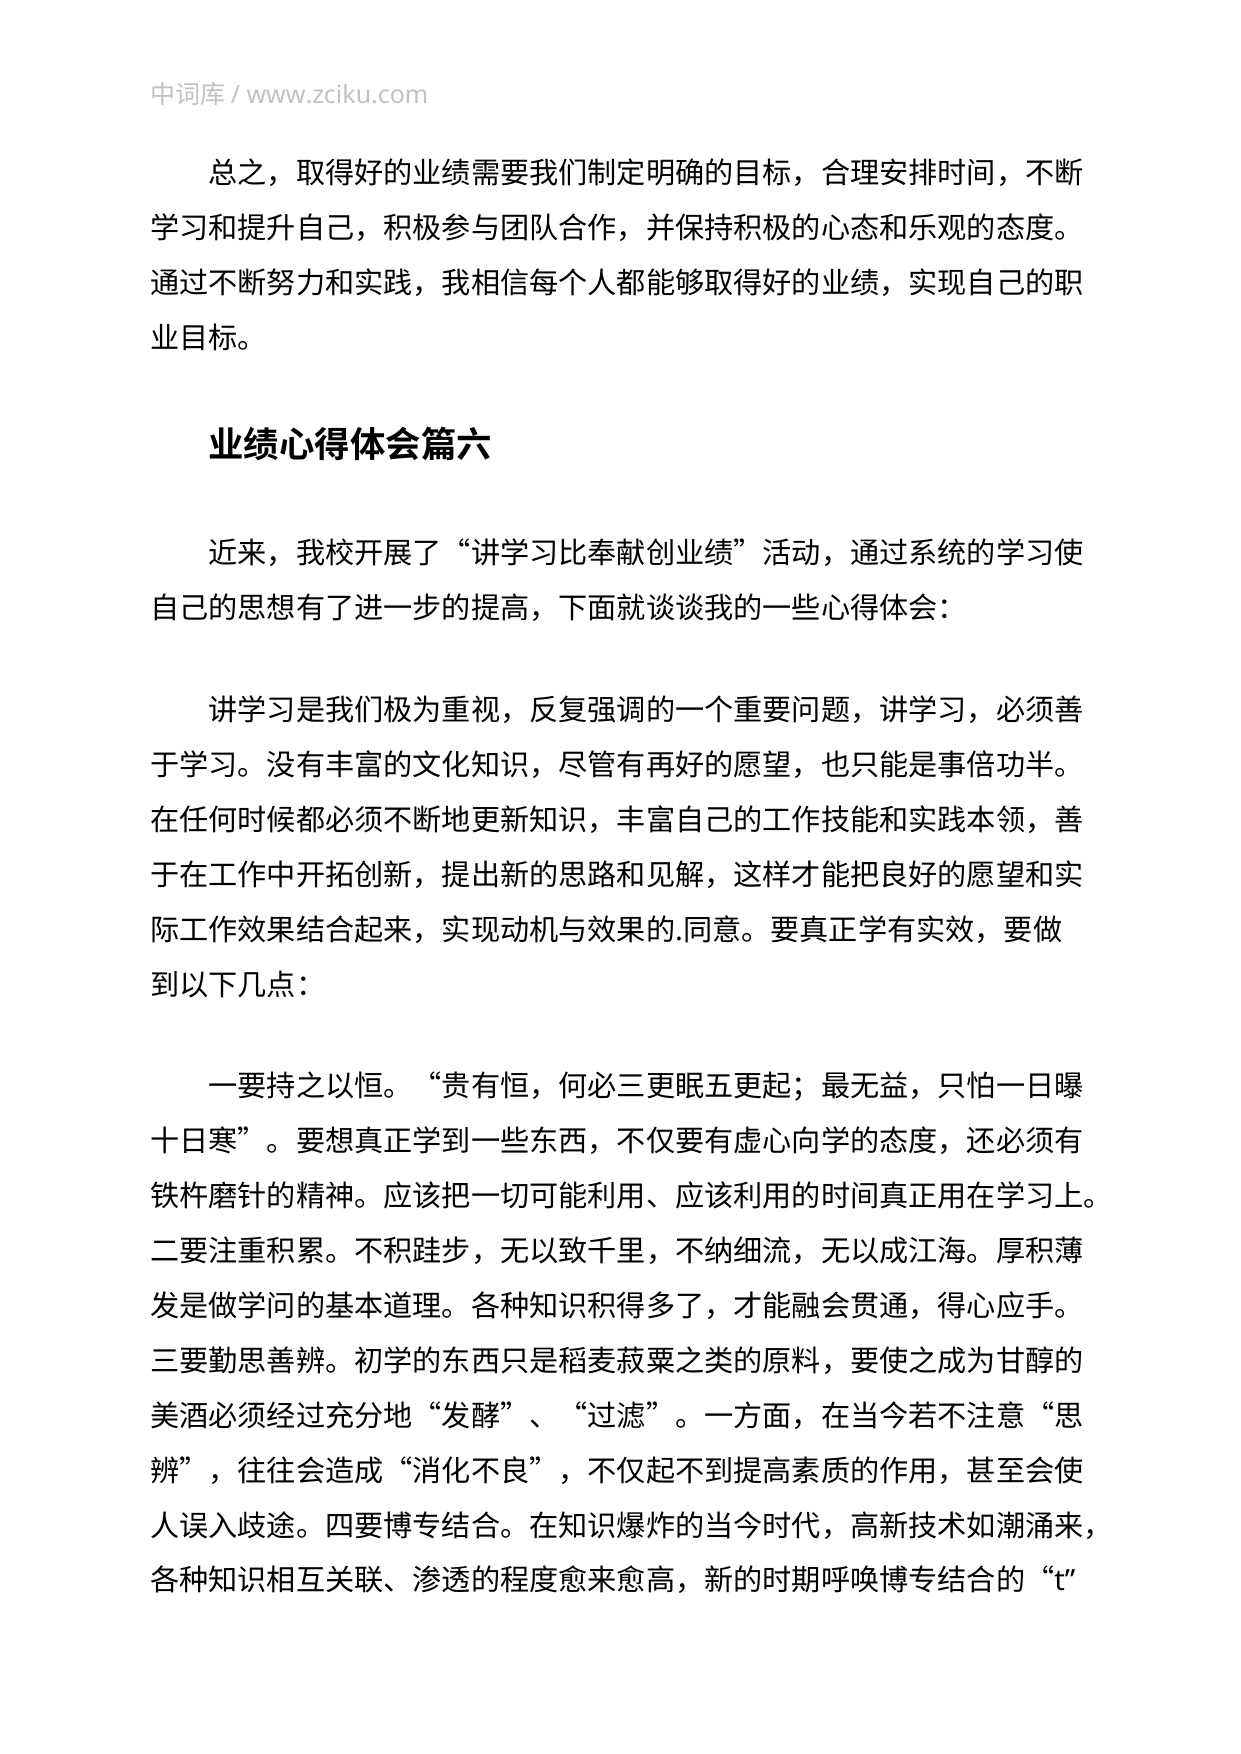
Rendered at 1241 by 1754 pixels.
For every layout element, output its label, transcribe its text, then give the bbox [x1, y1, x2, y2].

text 总之，取得好的业绩需要我们制定明确的目标，合理安排时间，不断学习和提升自己，积极参与团队合作，并保持积极的心态和乐观的态度。通过不断努力和实践，我相信每个人都能够取得好的业绩，实现自己的职业目标。 [150, 150, 1090, 357]
text 近来，我校开展了“讲学习比奉献创业绩”活动，通过系统的学习使自己的思想有了进一步的提高，下面就谈谈我的一些心得体会： [150, 530, 1090, 627]
text 业绩心得体会篇六 [150, 416, 1090, 468]
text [150, 1063, 1090, 1599]
text 讲学习是我们极为重视，反复强调的一个重要问题，讲学习，必须善于学习。没有丰富的文化知识，尽管有再好的愿望，也只能是事倍功半。在任何时候都必须不断地更新知识，丰富自己的工作技能和实践本领，善于在工作中开拓创新，提出新的思路和见解，这样才能把良好的愿望和实际工作效果结合起来，实现动机与效果的.同意。要真正学有实效，要做到以下几点： [150, 687, 1090, 1003]
